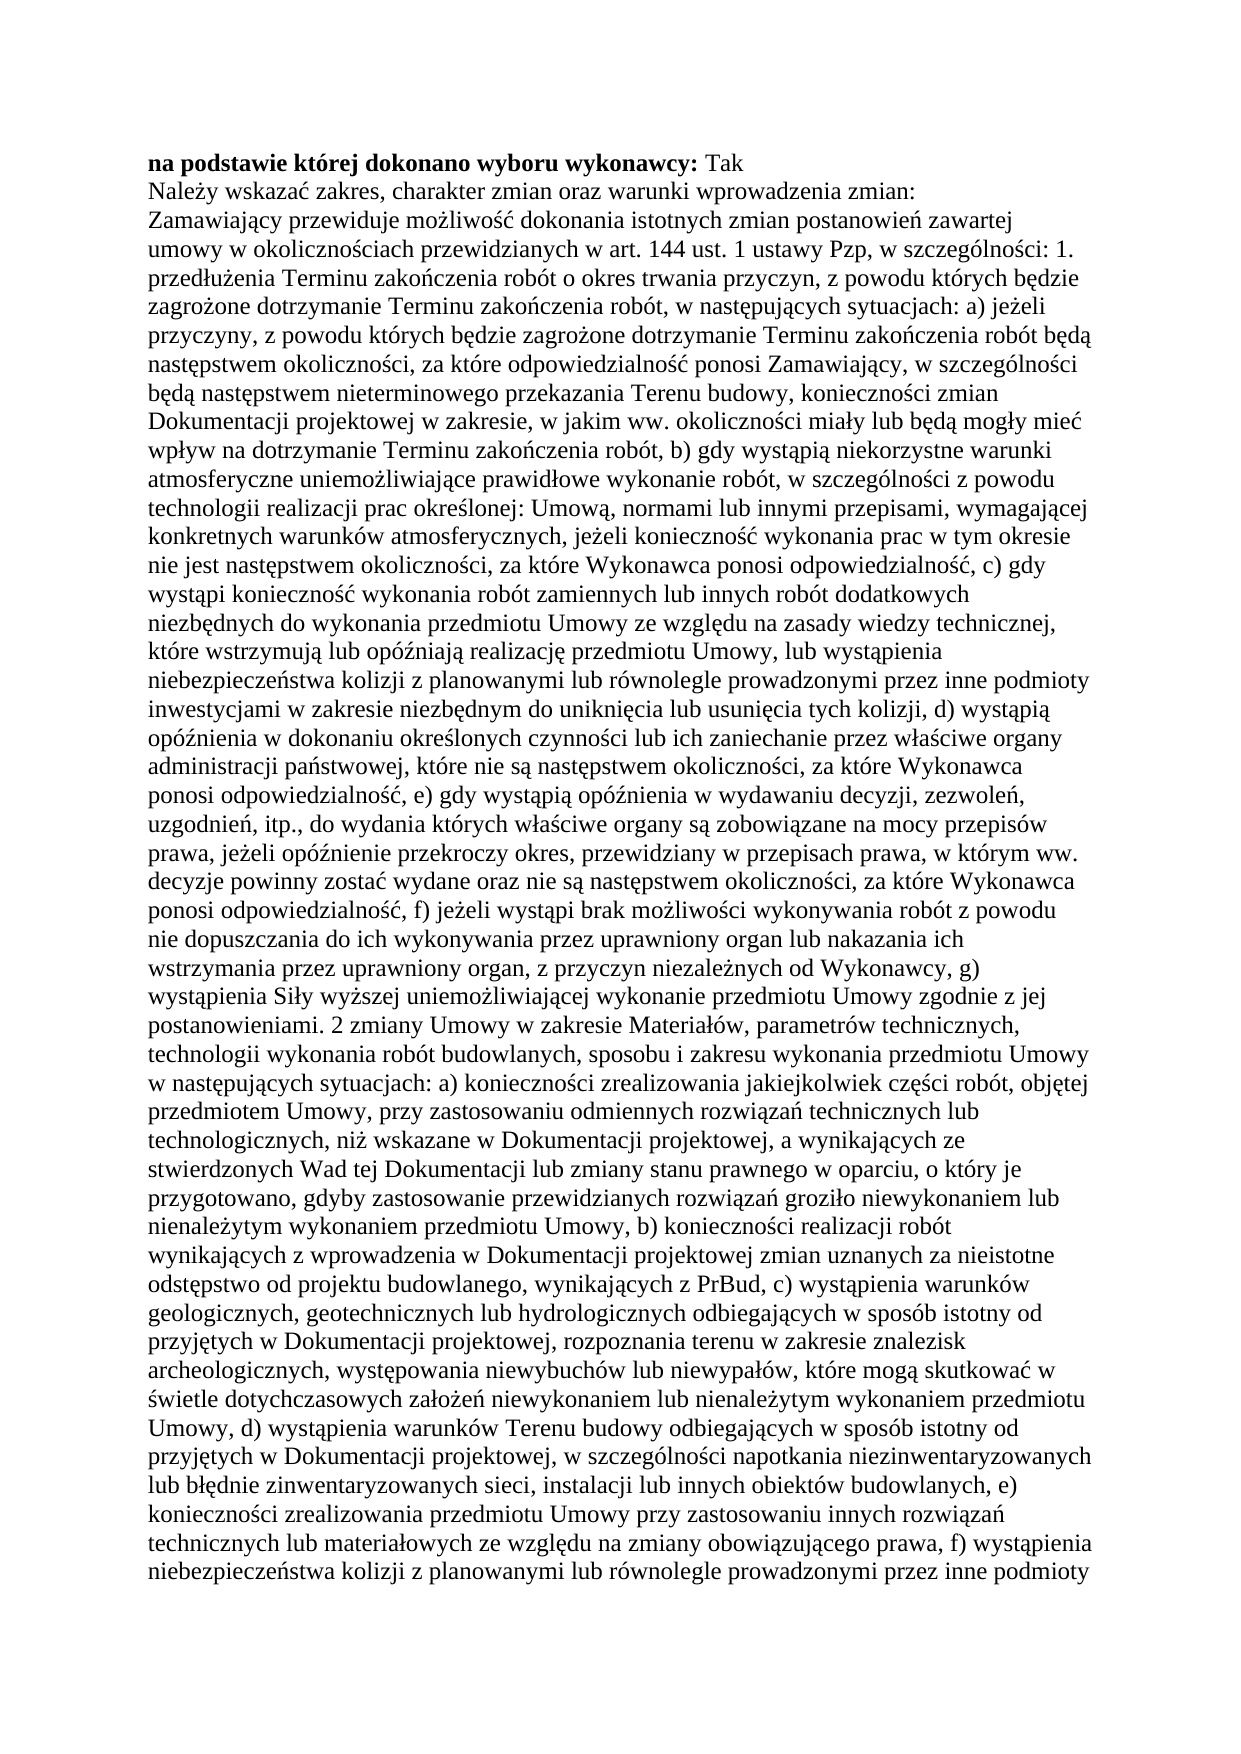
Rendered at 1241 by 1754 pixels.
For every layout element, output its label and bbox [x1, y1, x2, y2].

text [148, 148, 1093, 1585]
